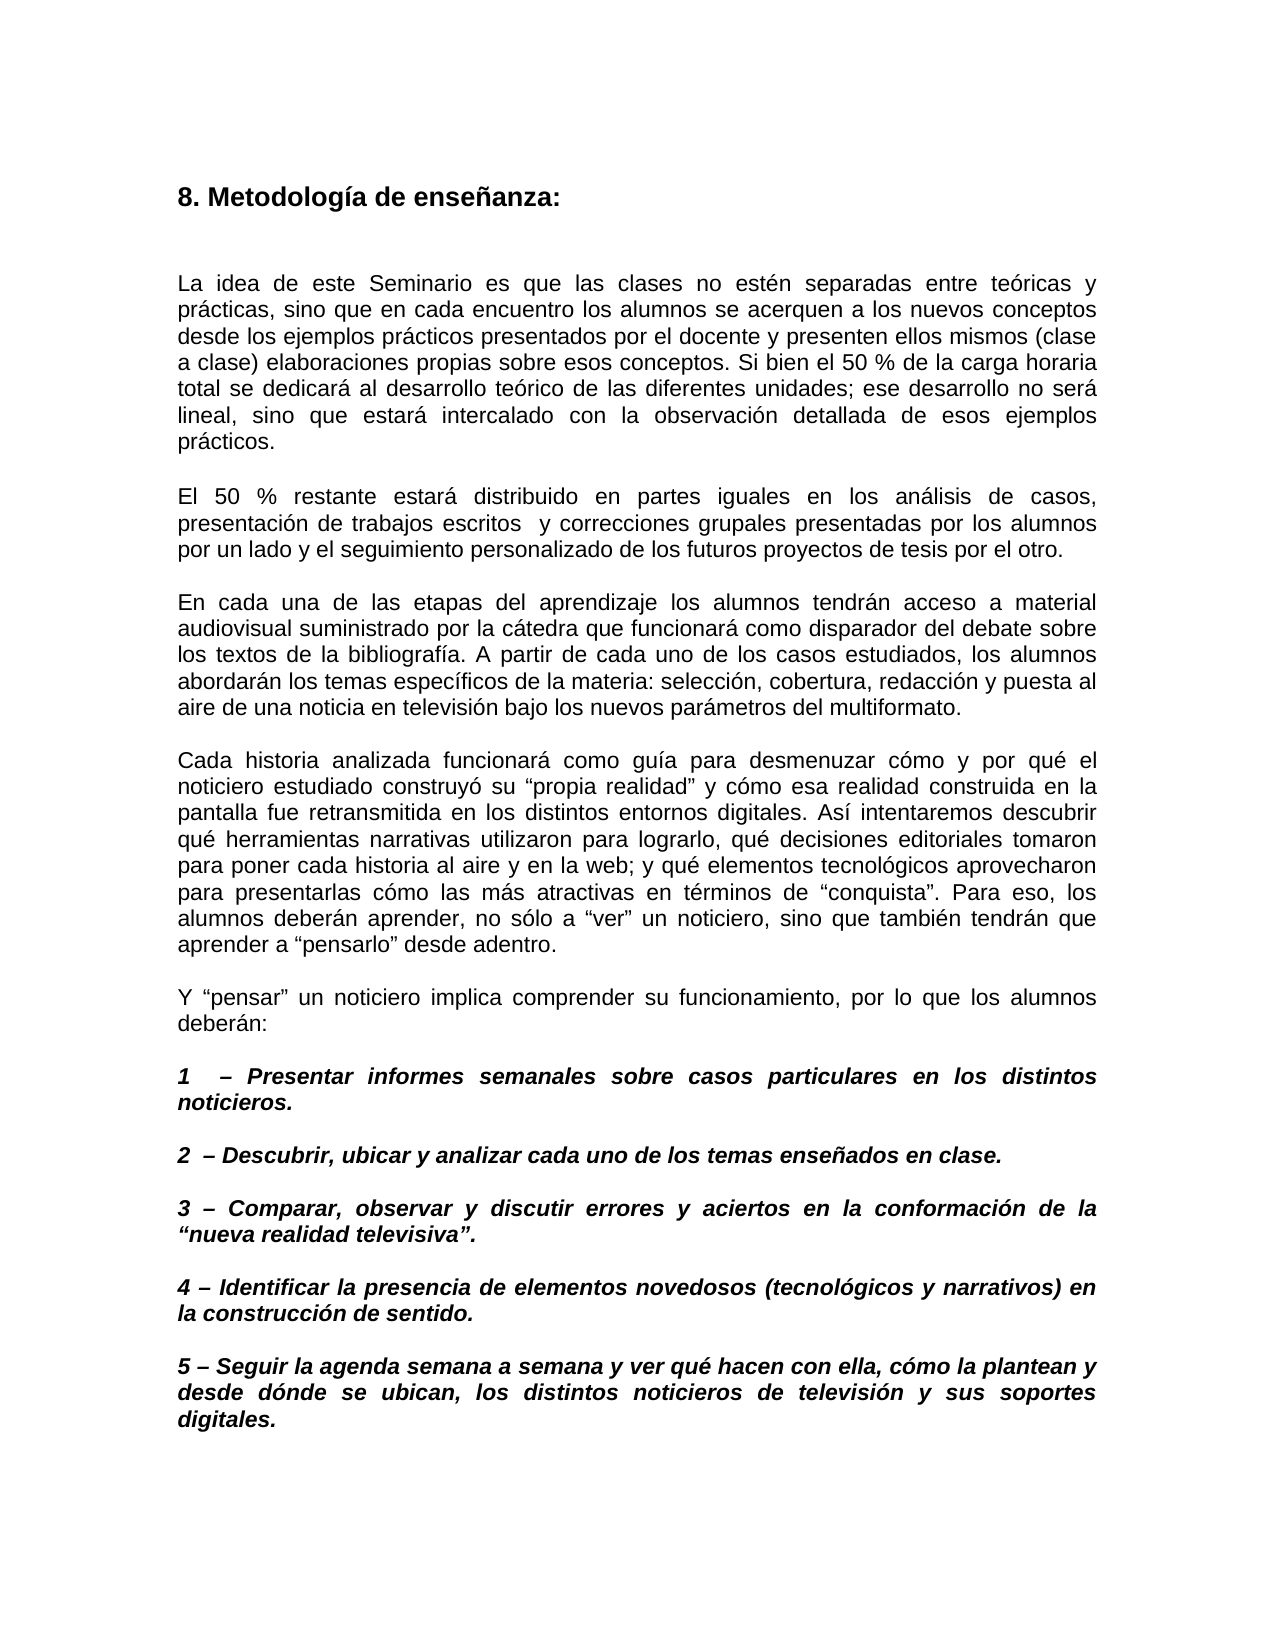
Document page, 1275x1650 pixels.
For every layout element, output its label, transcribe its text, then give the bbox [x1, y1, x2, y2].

text En cada una de las etapas del aprendizaje los alumnos tendrán acceso a material audiovisual suministrado por la cátedra que funcionará como disparador del debate sobre los textos de la bibliografía. A partir de cada uno de los casos estudiados, los alumnos abordarán los temas específicos de la materia: selección, cobertura, redacción y puesta al aire de una noticia en televisión bajo los nuevos parámetros del multiformato. [177, 588, 1098, 720]
text El 50 % restante estará distribuido en partes iguales en los análisis de casos, presentación de trabajos escritos y correcciones grupales presentadas por los alumnos por un lado y el seguimiento personalizado de los futuros proyectos de tesis por el otro. [177, 483, 1098, 562]
text 2 – Descubrir, ubicar y analizar cada uno de los temas enseñados en clase. [177, 1142, 1098, 1168]
text Cada historia analizada funcionará como guía para desmenuzar cómo y por qué el noticiero estudiado construyó su “propia realidad” y cómo esa realidad construida en la pantalla fue retransmitida en los distintos entornos digitales. Así intentaremos descubrir qué herramientas narrativas utilizaron para lograrlo, qué decisiones editoriales tomaron para poner cada historia al aire y en la web; y qué elementos tecnológicos aprovecharon para presentarlas cómo las más atractivas en términos de “conquista”. Para eso, los alumnos deberán aprender, no sólo a “ver” un noticiero, sino que también tendrán que aprender a “pensarlo” desde adentro. [177, 747, 1098, 957]
text 8. Metodología de enseñanza: [177, 181, 1098, 212]
text Y “pensar” un noticiero implica comprender su funcionamiento, por lo que los alumnos deberán: [177, 984, 1098, 1037]
text La idea de este Seminario es que las clases no estén separadas entre teóricas y prácticas, sino que en cada encuentro los alumnos se acerquen a los nuevos conceptos desde los ejemplos prácticos presentados por el docente y presenten ellos mismos (clase a clase) elaboraciones propias sobre esos conceptos. Si bien el 50 % de la carga horaria total se dedicará al desarrollo teórico de las diferentes unidades; ese desarrollo no será lineal, sino que estará intercalado con la observación detallada de esos ejemplos prácticos. [177, 270, 1098, 454]
text 4 – Identificar la presencia de elementos novedosos (tecnológicos y narrativos) en la construcción de sentido. [177, 1274, 1098, 1326]
text 1 – Presentar informes semanales sobre casos particulares en los distintos noticieros. [177, 1063, 1098, 1116]
text 5 – Seguir la agenda semana a semana y ver qué hacen con ella, cómo la plantean y desde dónde se ubican, los distintos noticieros de televisión y sus soportes digitales. [177, 1353, 1098, 1432]
text 3 – Comparar, observar y discutir errores y aciertos en la conformación de la “nueva realidad televisiva”. [177, 1195, 1098, 1247]
